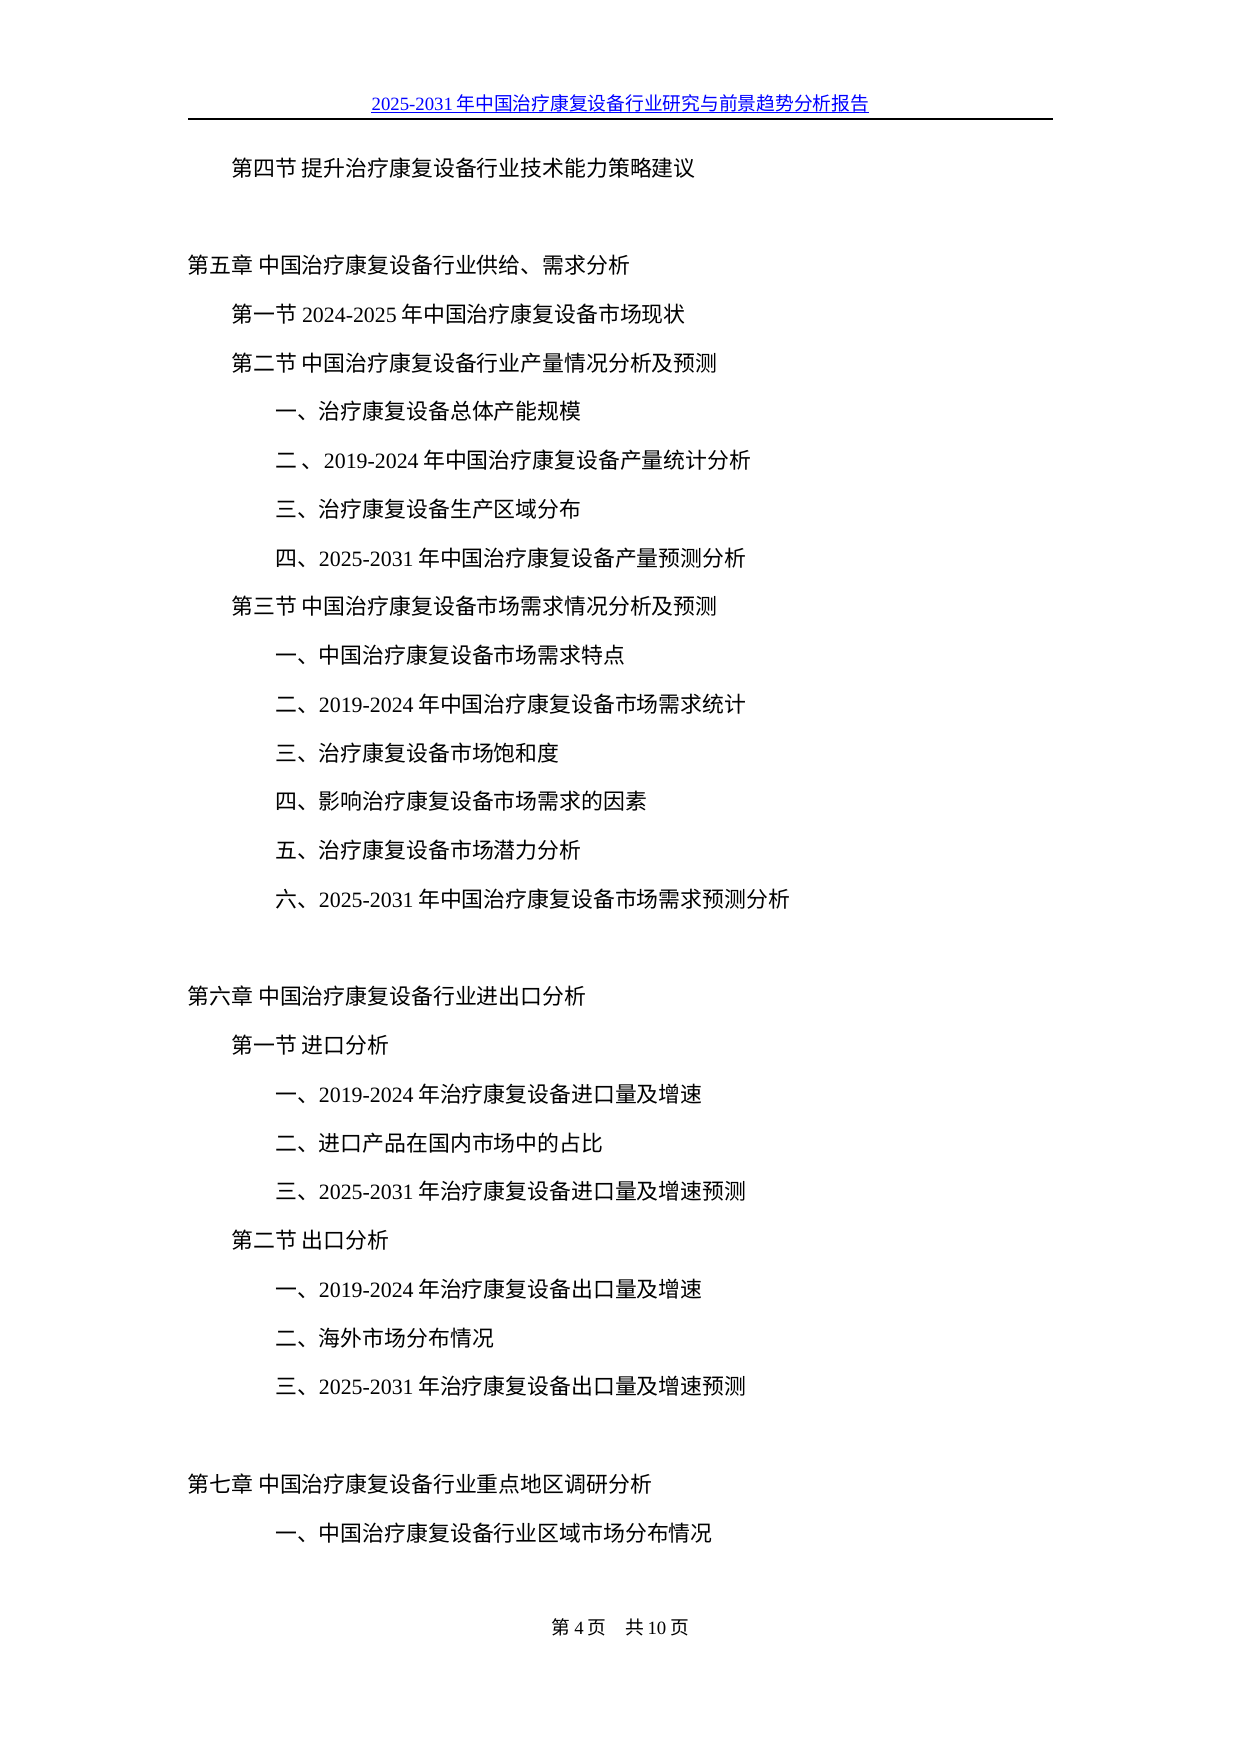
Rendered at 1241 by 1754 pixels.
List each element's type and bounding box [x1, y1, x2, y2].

text [187, 150, 1053, 1548]
